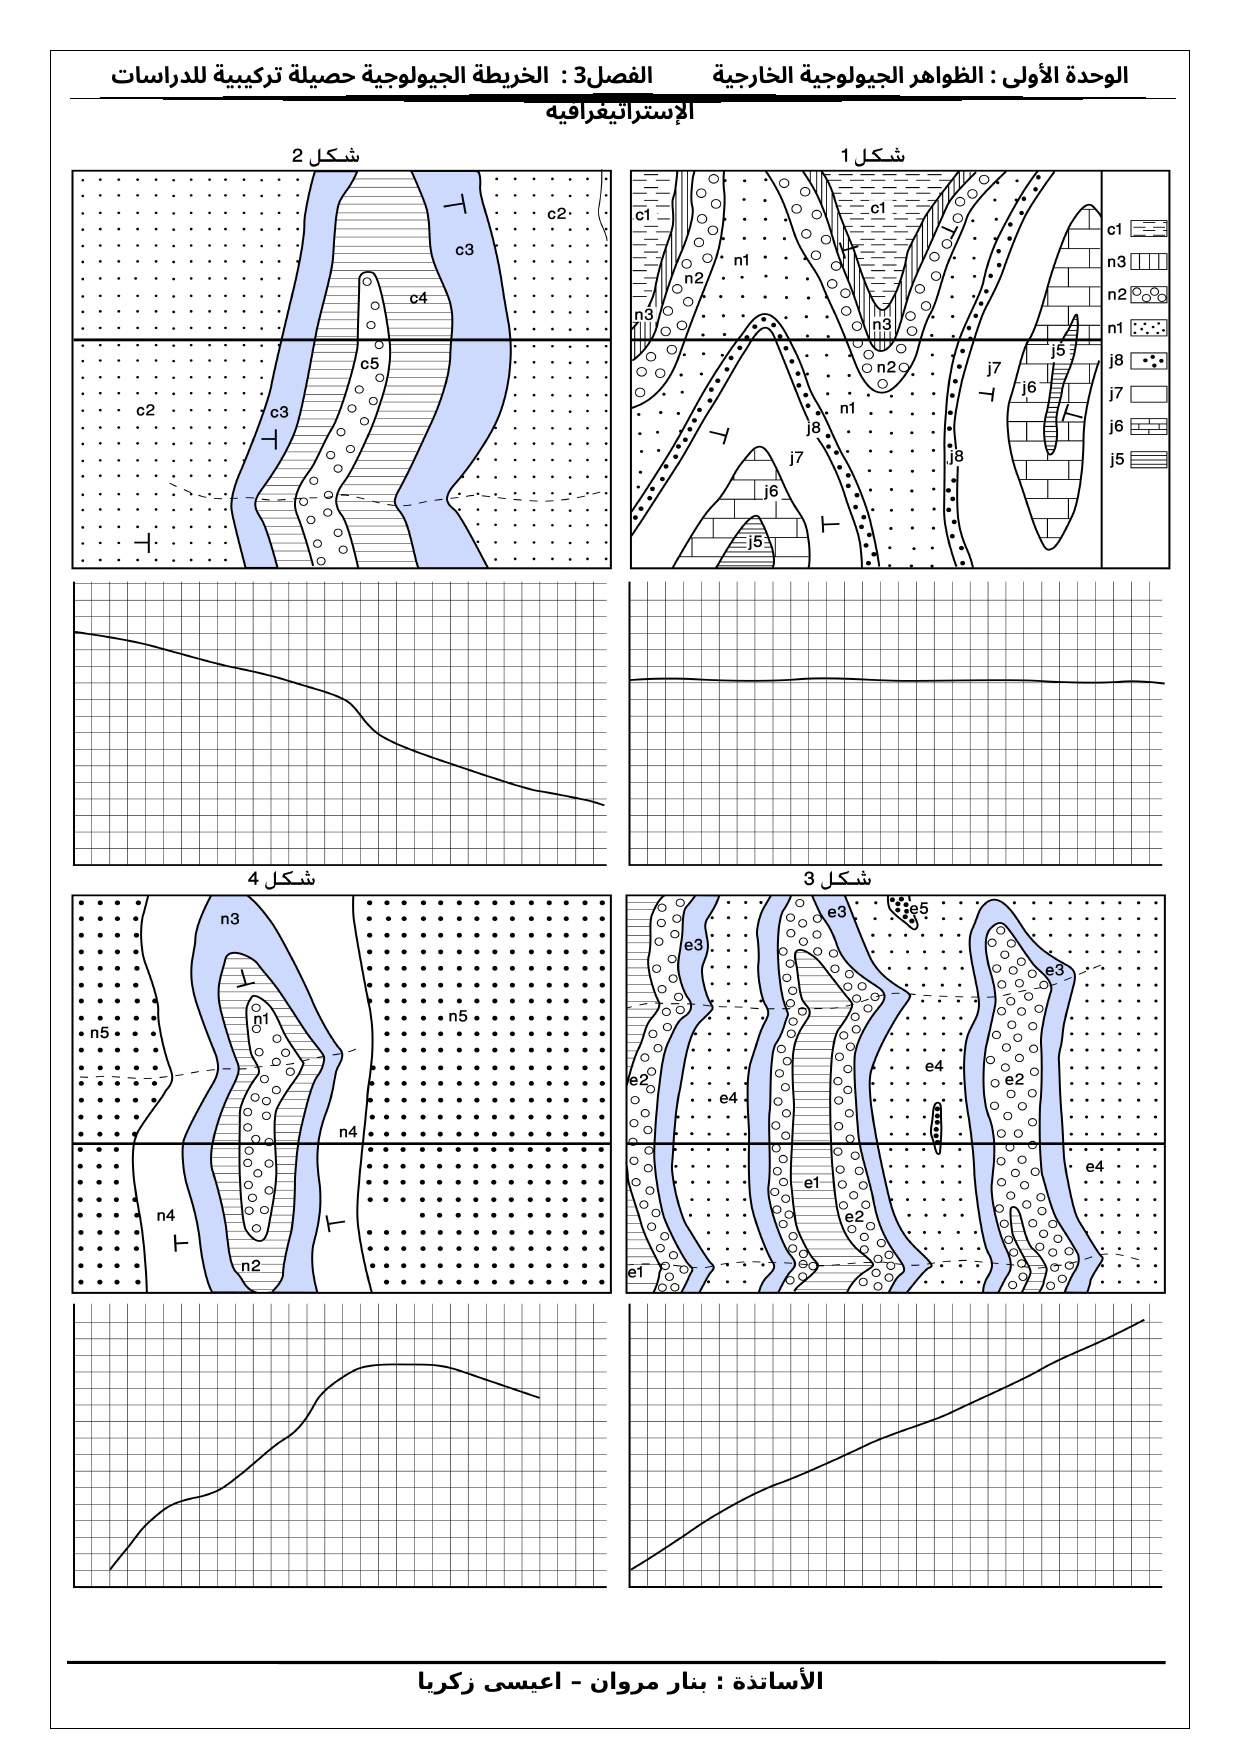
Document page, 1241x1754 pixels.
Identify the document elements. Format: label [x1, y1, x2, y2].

picture [59, 143, 1182, 1600]
